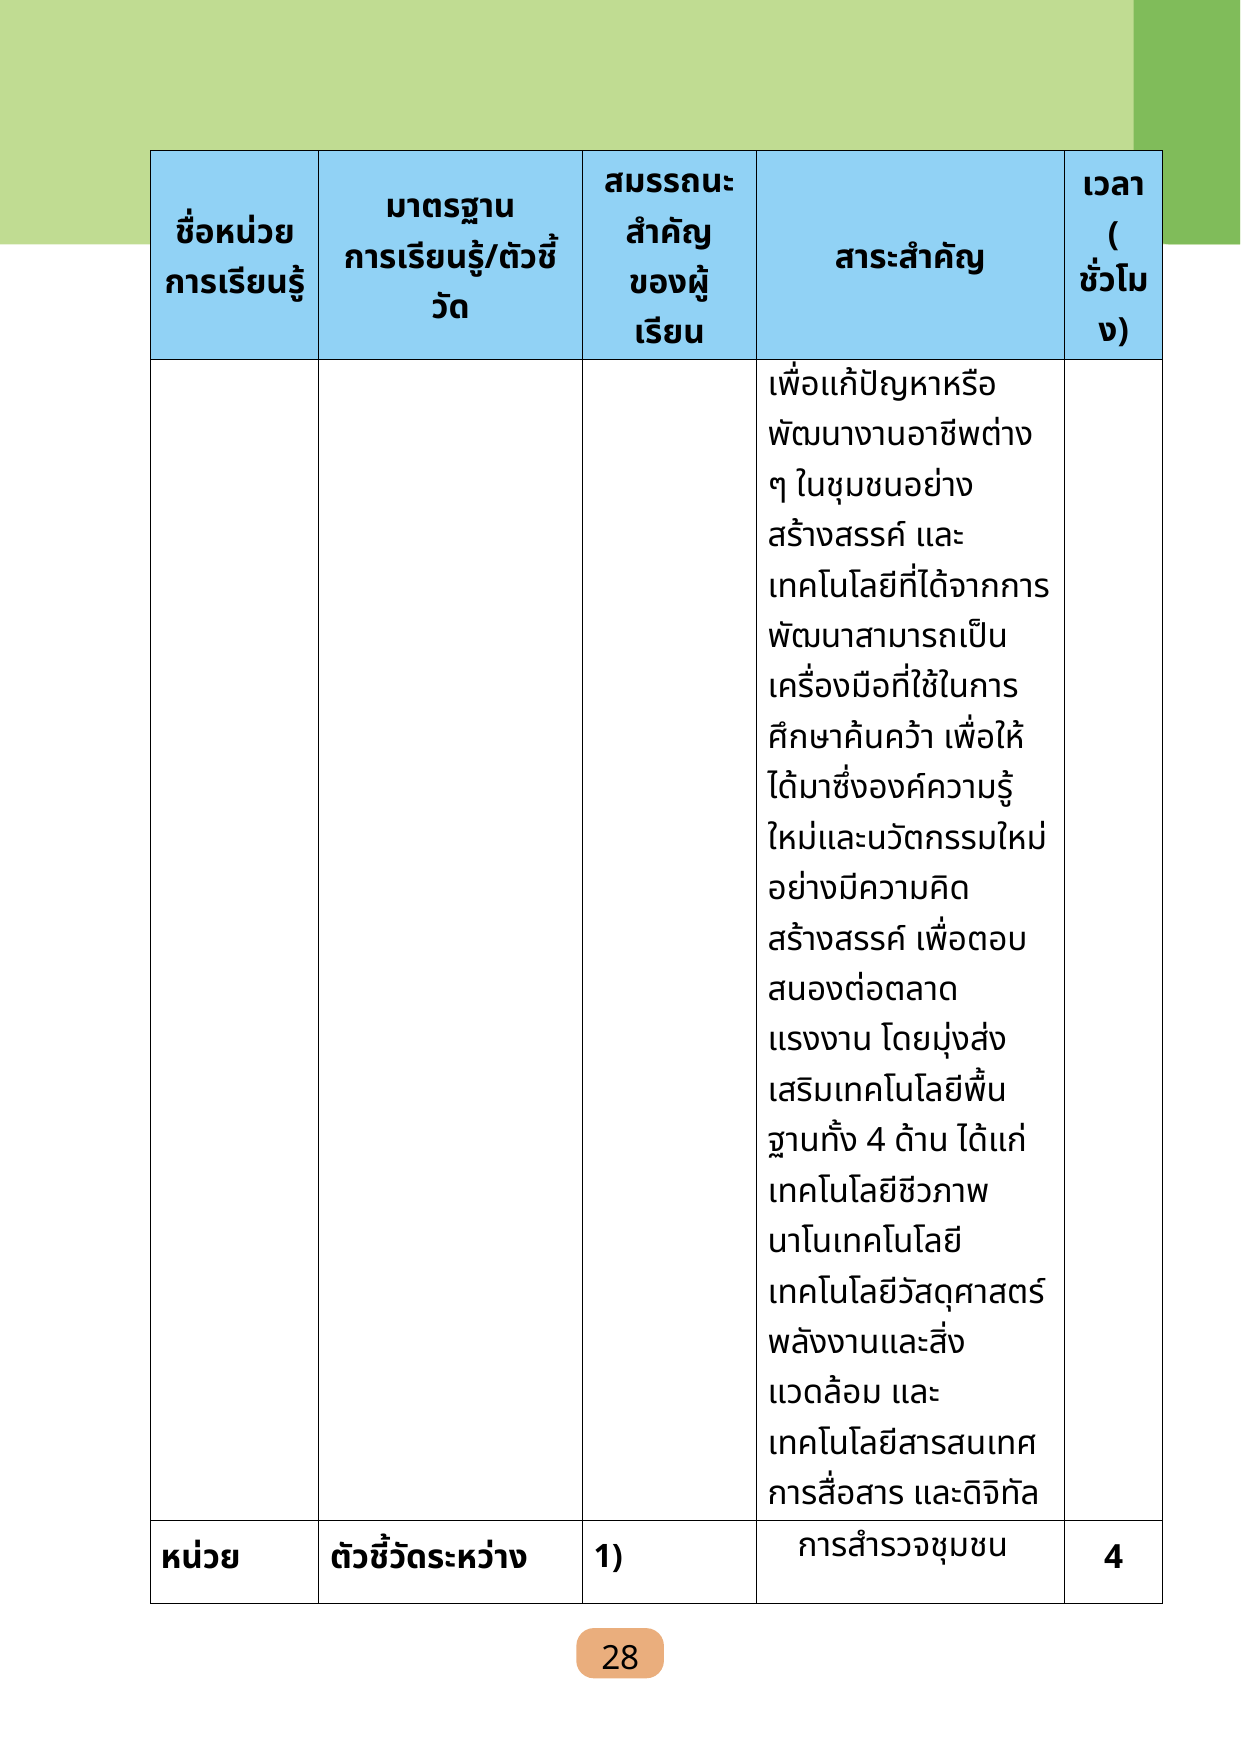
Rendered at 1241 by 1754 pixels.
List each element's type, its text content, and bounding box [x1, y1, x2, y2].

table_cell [757, 1521, 1064, 1603]
table_header เวลา (ชั่วโมง) [1065, 151, 1162, 359]
table_header สมรรถนะสำคัญ ของผู้เรียน [583, 151, 756, 359]
table_cell 4 [1065, 1521, 1162, 1603]
table_header สาระสำคัญ [757, 151, 1064, 359]
table_header มาตรฐาน การเรียนรู้/ตัวชี้วัด [319, 151, 582, 359]
table_cell [319, 360, 582, 1520]
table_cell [583, 1521, 756, 1603]
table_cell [319, 1521, 582, 1603]
table_cell [151, 360, 318, 1520]
table_cell [583, 360, 756, 1520]
table_cell [1065, 360, 1162, 1520]
table_header ชื่อหน่วย การเรียนรู้ [151, 151, 318, 359]
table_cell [151, 1521, 318, 1603]
table_cell เพื่อแก้ปัญหาหรือพัฒนางานอาชีพต่าง ๆ ในชุมชนอย่างสร้างสรรค์ และ เทคโนโลยีที่ได้จากการพัฒนาสามารถเป็นเครื่องมือที่ใช้ในการศึกษาค้นคว้า เพื่อให้ได้มาซึ่งองค์ความรู้ใหม่และนวัตกรรมใหม่อย่างมีความคิดสร้างสรรค์ เพื่อตอบสนองต่อตลาดแรงงาน โดยมุ่งส่งเสริมเทคโนโลยีพื้นฐานทั้ง 4 ด้าน ได้แก่ เทคโนโลยีชีวภาพ นาโนเทคโนโลยี เทคโนโลยีวัสดุศาสตร์พลังงานและสิ่งแวดล้อม และเทคโนโลยีสารสนเทศ การสื่อสาร และดิจิทัล [757, 360, 1064, 1520]
